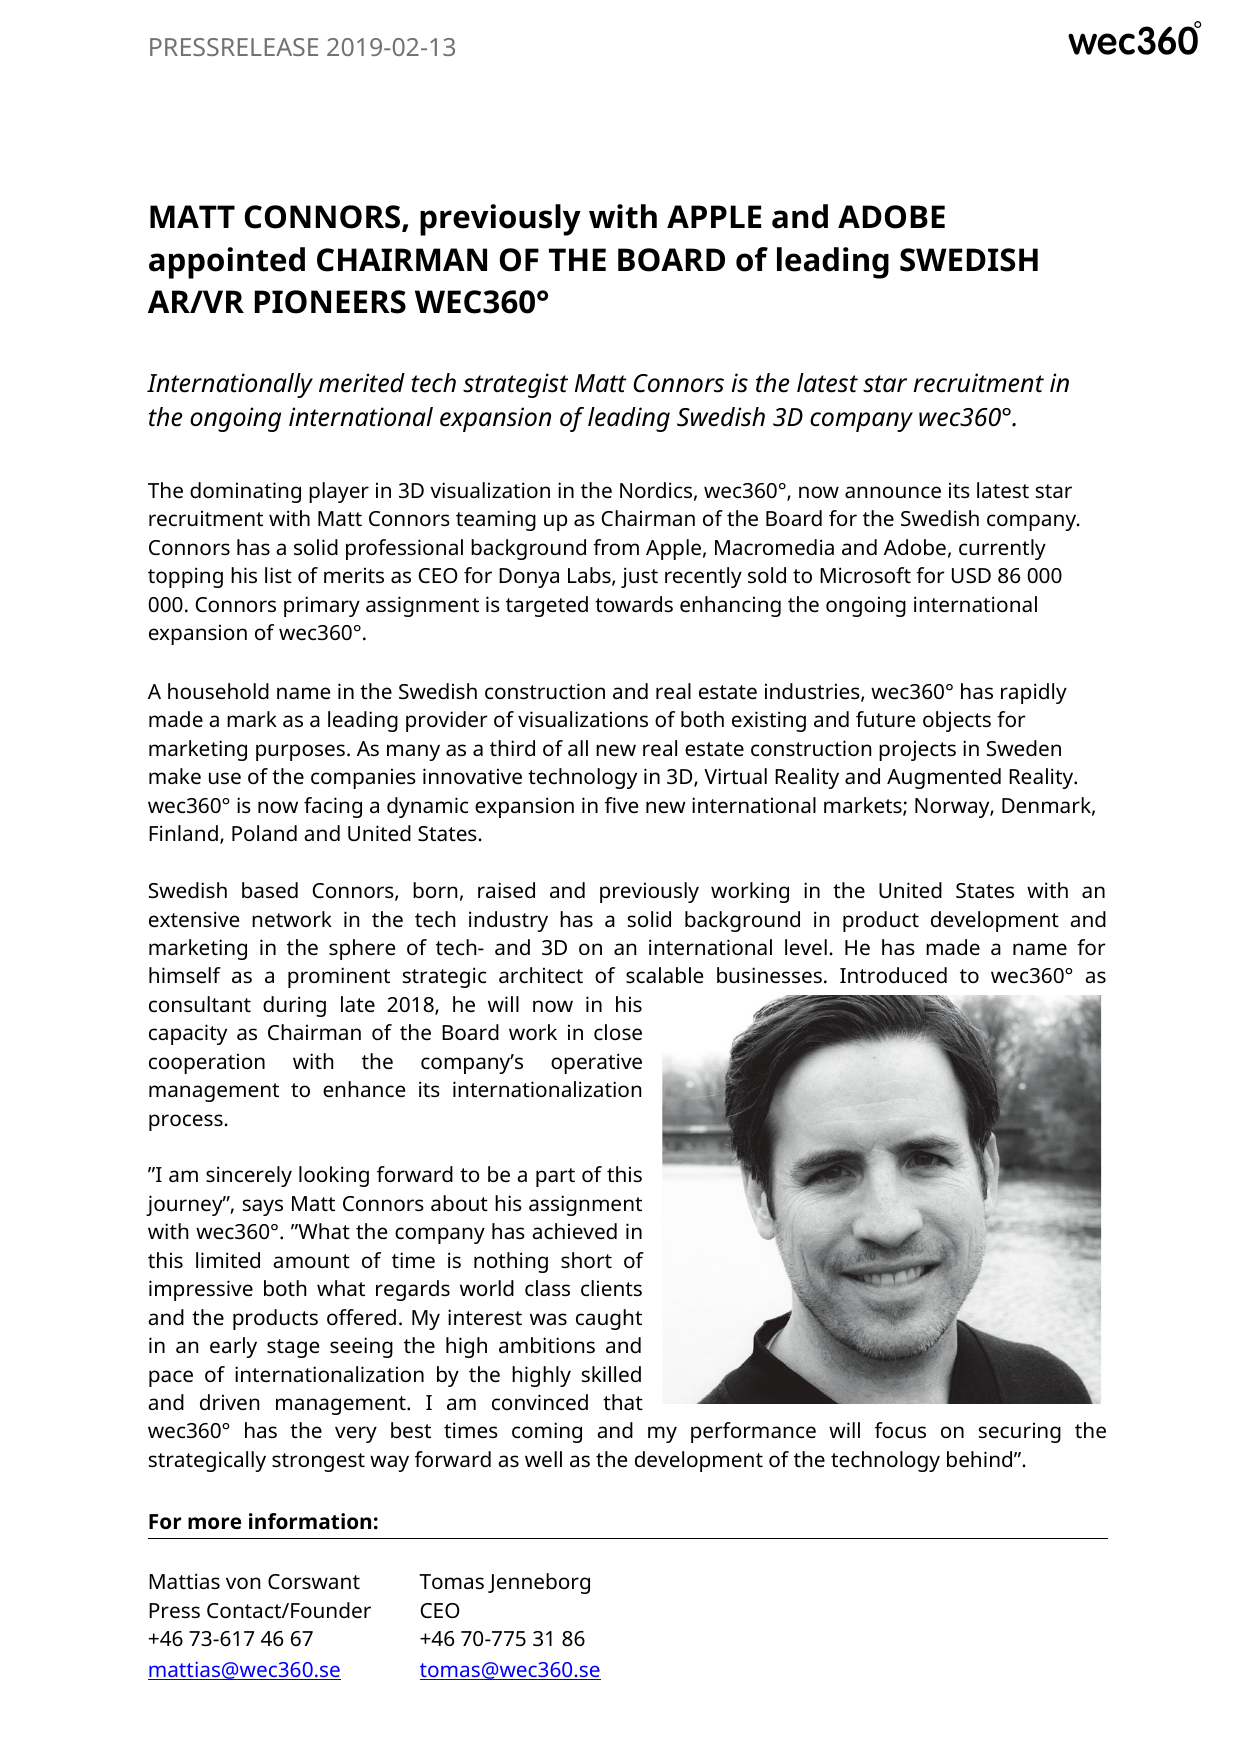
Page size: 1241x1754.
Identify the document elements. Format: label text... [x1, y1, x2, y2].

text MATT CONNORS, previously with APPLE and ADOBE [148, 195, 1108, 237]
text Press Contact/Founder CEO +46 73-617 46 67 [148, 1596, 1108, 1683]
picture [662, 995, 1102, 1404]
text For more information: [148, 1473, 1108, 1538]
text appointed CHAIRMAN OF THE BOARD of leading SWEDISH AR/VR PIONEERS WEC360° [148, 237, 1108, 323]
text ”I am sincerely looking forward to be a part of this journey”, says Matt Connors about his assignment with wec360°. ”What the company has achieved in this limited amount of time is nothing short of impressive both what regards world class clients and the products offered. My interest was caught in an early stage seeing the high ambitions and pace of internationalization by the highly skilled and driven management. I am convinced that wec360° has the very best times coming and my performance will focus on securing the strategically strongest way forward as well as the development of the technology behind”. [148, 1161, 1108, 1473]
text Internationally merited tech strategist Matt Connors is the latest star recruitment in the ongoing international expansion of leading Swedish 3D company wec360°. [148, 365, 1108, 433]
text Mattias von Corswant Tomas Jenneborg [148, 1539, 1108, 1596]
subtitle The dominating player in 3D visualization in the Nordics, wec360°, now announce its latest star recruitment with Matt Connors teaming up as Chairman of the Board for the Swedish company. Connors has a solid professional background from Apple, Macromedia and Adobe, currently topping his list of merits as CEO for Donya Labs, just recently sold to Microsoft for USD 86 000 000. Connors primary assignment is targeted towards enhancing the ongoing international expansion of wec360°. [148, 476, 1108, 647]
text A household name in the Swedish construction and real estate industries, wec360° has rapidly made a mark as a leading provider of visualizations of both existing and future objects for marketing purposes. As many as a third of all new real estate construction projects in Sweden make use of the companies innovative technology in 3D, Virtual Reality and Augmented Reality. wec360° is now facing a dynamic expansion in five new international markets; Norway, Denmark, Finland, Poland and United States. [148, 677, 1108, 848]
picture [1067, 20, 1210, 61]
text Swedish based Connors, born, raised and previously working in the United States with an extensive network in the tech industry has a solid background in product development and marketing in the sphere of tech- and 3D on an international level. He has made a name for himself as a prominent strategic architect of scalable businesses. Introduced to wec360° as consultant during late 2018, he will now in his capacity as Chairman of the Board work in close cooperation with the company’s operative management to enhance its internationalization process. [148, 876, 1108, 1132]
